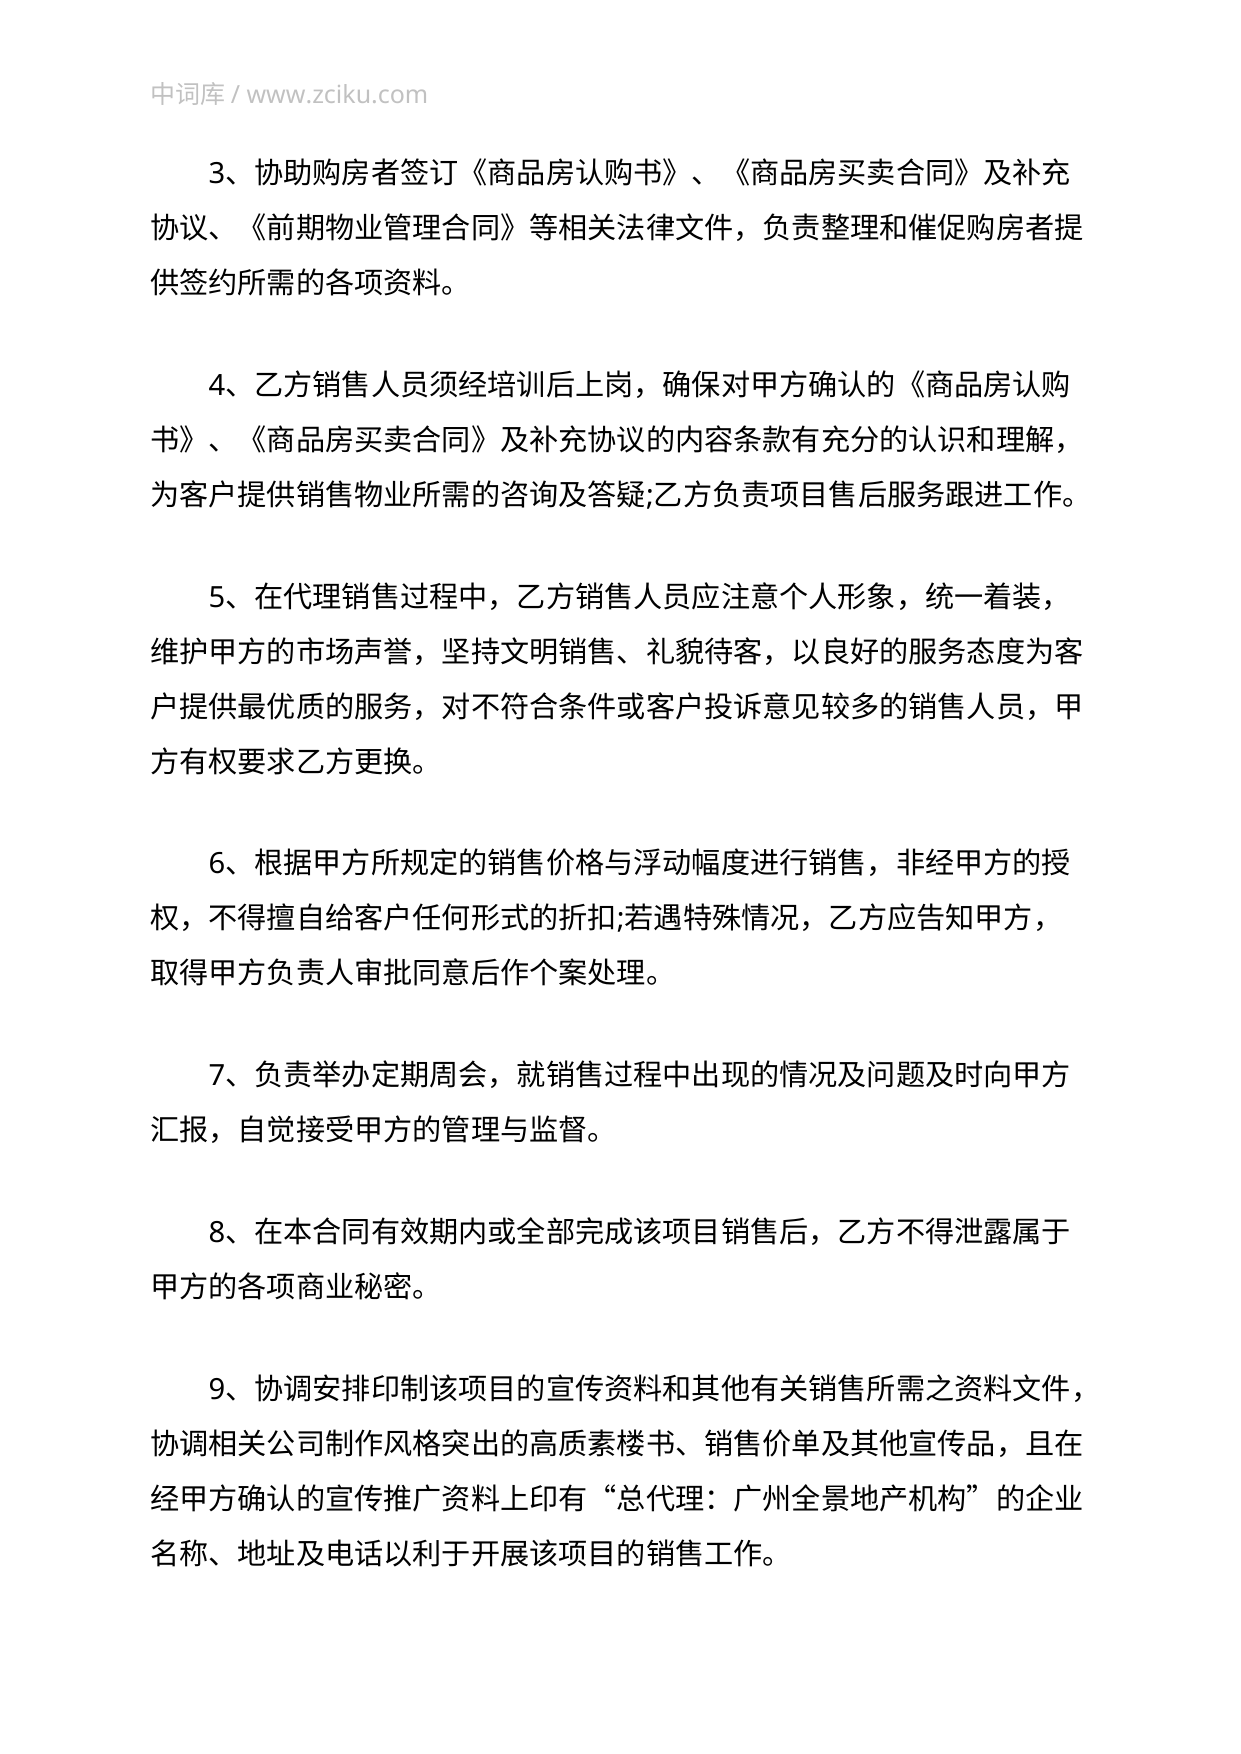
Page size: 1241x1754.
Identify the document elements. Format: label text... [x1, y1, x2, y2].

text 5、在代理销售过程中，乙方销售人员应注意个人形象，统一着装，维护甲方的市场声誉，坚持文明销售、礼貌待客，以良好的服务态度为客户提供最优质的服务，对不符合条件或客户投诉意见较多的销售人员，甲方有权要求乙方更换。 [150, 573, 1090, 781]
text 3、协助购房者签订《商品房认购书》、《商品房买卖合同》及补充协议、《前期物业管理合同》等相关法律文件，负责整理和催促购房者提供签约所需的各项资料。 [150, 150, 1090, 302]
text 8、在本合同有效期内或全部完成该项目销售后，乙方不得泄露属于甲方的各项商业秘密。 [150, 1209, 1090, 1306]
text 4、乙方销售人员须经培训后上岗，确保对甲方确认的《商品房认购书》、《商品房买卖合同》及补充协议的内容条款有充分的认识和理解，为客户提供销售物业所需的咨询及答疑;乙方负责项目售后服务跟进工作。 [150, 362, 1090, 514]
text 9、协调安排印制该项目的宣传资料和其他有关销售所需之资料文件，协调相关公司制作风格突出的高质素楼书、销售价单及其他宣传品，且在经甲方确认的宣传推广资料上印有“总代理：广州全景地产机构”的企业名称、地址及电话以利于开展该项目的销售工作。 [150, 1365, 1090, 1572]
text 7、负责举办定期周会，就销售过程中出现的情况及问题及时向甲方汇报，自觉接受甲方的管理与监督。 [150, 1052, 1090, 1149]
text 6、根据甲方所规定的销售价格与浮动幅度进行销售，非经甲方的授权，不得擅自给客户任何形式的折扣;若遇特殊情况，乙方应告知甲方，取得甲方负责人审批同意后作个案处理。 [150, 840, 1090, 992]
